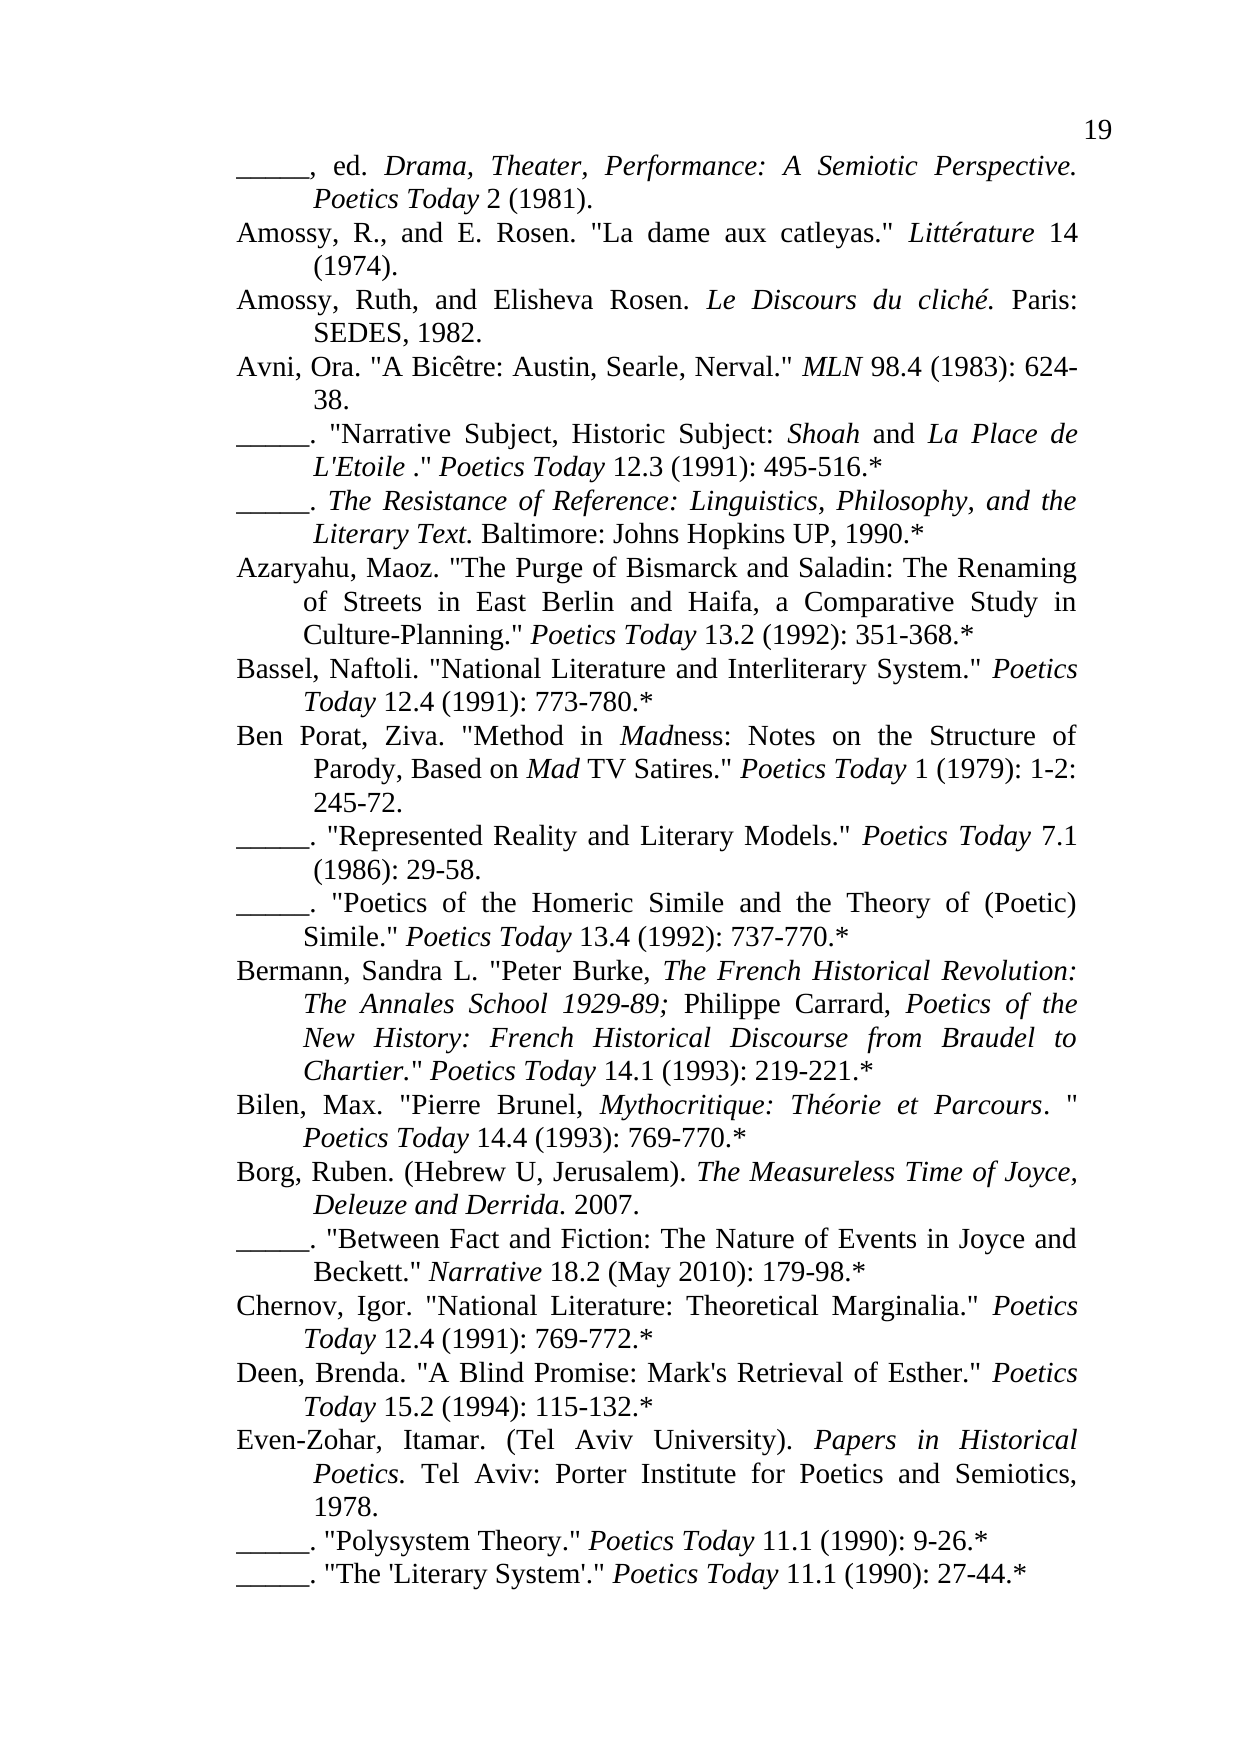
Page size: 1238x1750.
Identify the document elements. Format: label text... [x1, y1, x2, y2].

text Azaryahu, Maoz. "The Purge of Bismarck and Saladin: The Renaming of Streets in East Berlin and Haifa, a Comparative Study in Culture-Planning." Poetics Today 13.2 (1992): 351-368.* [236, 550, 1078, 651]
text Even-Zohar, Itamar. (Tel Aviv University). Papers in Historical Poetics. Tel Aviv: Porter Institute for Poetics and Semiotics, 1978. [236, 1422, 1078, 1523]
text _____. "Represented Reality and Literary Models." Poetics Today 7.1 (1986): 29-58. [236, 818, 1078, 886]
text Chernov, Igor. "National Literature: Theoretical Marginalia." Poetics Today 12.4 (1991): 769-772.* [236, 1288, 1078, 1355]
text Amossy, Ruth, and Elisheva Rosen. Le Discours du cliché. Paris: SEDES, 1982. [236, 282, 1078, 349]
text _____. "Between Fact and Fiction: The Nature of Events in Joyce and Beckett." Narrative 18.2 (May 2010): 179-98.* [236, 1221, 1078, 1288]
text _____. "The 'Literary System'." Poetics Today 11.1 (1990): 27-44.* [236, 1556, 1078, 1590]
text Bilen, Max. "Pierre Brunel, Mythocritique: Théorie et Parcours. " Poetics Today 14.4 (1993): 769-770.* [236, 1087, 1078, 1154]
text Borg, Ruben. (Hebrew U, Jerusalem). The Measureless Time of Joyce, Deleuze and Derrida. 2007. [236, 1154, 1078, 1221]
text _____. "Poetics of the Homeric Simile and the Theory of (Poetic) Simile." Poetics Today 13.4 (1992): 737-770.* [236, 886, 1078, 953]
text Deen, Brenda. "A Blind Promise: Mark's Retrieval of Esther." Poetics Today 15.2 (1994): 115-132.* [236, 1355, 1078, 1422]
text Bassel, Naftoli. "National Literature and Interliterary System." Poetics Today 12.4 (1991): 773-780.* [236, 651, 1078, 718]
text _____. "Narrative Subject, Historic Subject: Shoah and La Place de L'Etoile ." Poetics Today 12.3 (1991): 495-516.* [236, 416, 1078, 483]
text Avni, Ora. "A Bicêtre: Austin, Searle, Nerval." MLN 98.4 (1983): 624-38. [236, 349, 1078, 416]
text Ben Porat, Ziva. "Method in Madness: Notes on the Structure of Parody, Based on Mad TV Satires." Poetics Today 1 (1979): 1-2: 245-72. [236, 718, 1077, 818]
text _____. The Resistance of Reference: Linguistics, Philosophy, and the Literary Text. Baltimore: Johns Hopkins UP, 1990.* [236, 483, 1078, 550]
text Bermann, Sandra L. "Peter Burke, The French Historical Revolution: The Annales School 1929-89; Philippe Carrard, Poetics of the New History: French Historical Discourse from Braudel to Chartier." Poetics Today 14.1 (1993): 219-221.* [236, 953, 1078, 1087]
text Amossy, R., and E. Rosen. "La dame aux catleyas." Littérature 14 (1974). [236, 215, 1078, 282]
text _____. "Polysystem Theory." Poetics Today 11.1 (1990): 9-26.* [236, 1523, 1078, 1556]
text _____, ed. Drama, Theater, Performance: A Semiotic Perspective. Poetics Today 2 (1981). [236, 148, 1078, 215]
